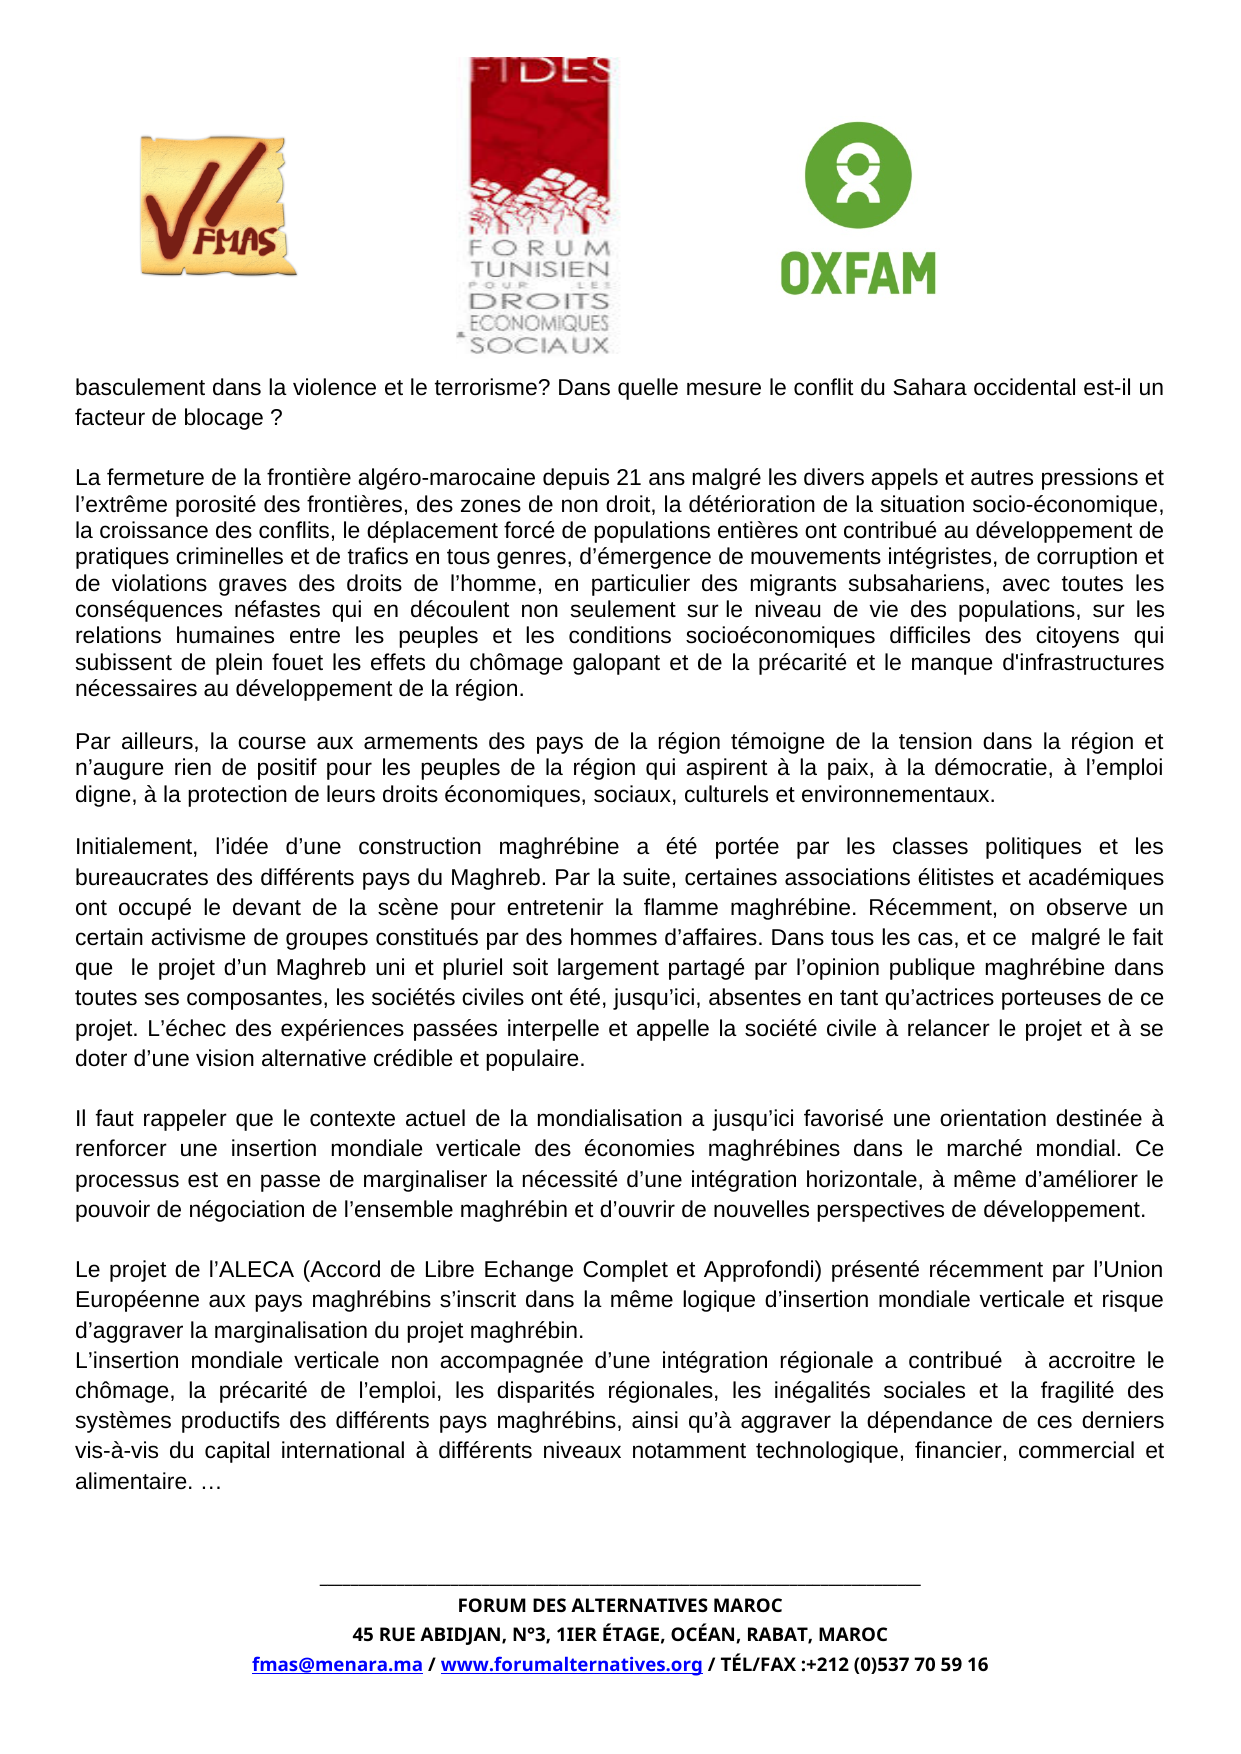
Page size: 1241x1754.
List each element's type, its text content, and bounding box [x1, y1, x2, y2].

picture [775, 116, 941, 300]
text Il faut rappeler que le contexte actuel de la mondialisation a jusqu’ici favorisé une orientation destinée à renforcer une insertion mondiale verticale des économies maghrébines dans le marché mondial. Ce processus est en passe de marginaliser la nécessité d’une intégration horizontale, à même d’améliorer le pouvoir de négociation de l’ensemble maghrébin et d’ouvrir de nouvelles perspectives de développement. [75, 1105, 1165, 1222]
text La fermeture de la frontière algéro-marocaine depuis 21 ans malgré les divers appels et autres pressions et l’extrême porosité des frontières, des zones de non droit, la détérioration de la situation socio-économique, la croissance des conflits, le déplacement forcé de populations entières ont contribué au développement de pratiques criminelles et de trafics en tous genres, d’émergence de mouvements intégristes, de corruption et de violations graves des droits de l’homme, en particulier des migrants subsahariens, avec toutes les conséquences néfastes qui en découlent non seulement sur le niveau de vie des populations, sur les relations humaines entre les peuples et les conditions socioéconomiques difficiles des citoyens qui subissent de plein fouet les effets du chômage galopant et de la précarité et le manque d'infrastructures nécessaires au développement de la région. [75, 464, 1165, 701]
text L’insertion mondiale verticale non accompagnée d’une intégration régionale a contribué à accroitre le chômage, la précarité de l’emploi, les disparités régionales, les inégalités sociales et la fragilité des systèmes productifs des différents pays maghrébins, ainsi qu’à aggraver la dépendance de ces derniers vis-à-vis du capital international à différents niveaux notamment technologique, financier, commercial et alimentaire. … [75, 1347, 1165, 1494]
text basculement dans la violence et le terrorisme? Dans quelle mesure le conflit du Sahara occidental est-il un facteur de blocage ? [75, 374, 1165, 430]
picture [134, 126, 311, 291]
picture [455, 57, 625, 359]
text Initialement, l’idée d’une construction maghrébine a été portée par les classes politiques et les bureaucrates des différents pays du Maghreb. Par la suite, certaines associations élitistes et académiques ont occupé le devant de la scène pour entretenir la flamme maghrébine. Récemment, on observe un certain activisme de groupes constitués par des hommes d’affaires. Dans tous les cas, et ce malgré le fait que le projet d’un Maghreb uni et pluriel soit largement partagé par l’opinion publique maghrébine dans toutes ses composantes, les sociétés civiles ont été, jusqu’ici, absentes en tant qu’actrices porteuses de ce projet. L’échec des expériences passées interpelle et appelle la société civile à relancer le projet et à se doter d’une vision alternative crédible et populaire. [75, 833, 1165, 1071]
text Par ailleurs, la course aux armements des pays de la région témoigne de la tension dans la région et n’augure rien de positif pour les peuples de la région qui aspirent à la paix, à la démocratie, à l’emploi digne, à la protection de leurs droits économiques, sociaux, culturels et environnementaux. [75, 728, 1165, 807]
text Le projet de l’ALECA (Accord de Libre Echange Complet et Approfondi) présenté récemment par l’Union Européenne aux pays maghrébins s’inscrit dans la même logique d’insertion mondiale verticale et risque d’aggraver la marginalisation du projet maghrébin. [75, 1256, 1165, 1343]
